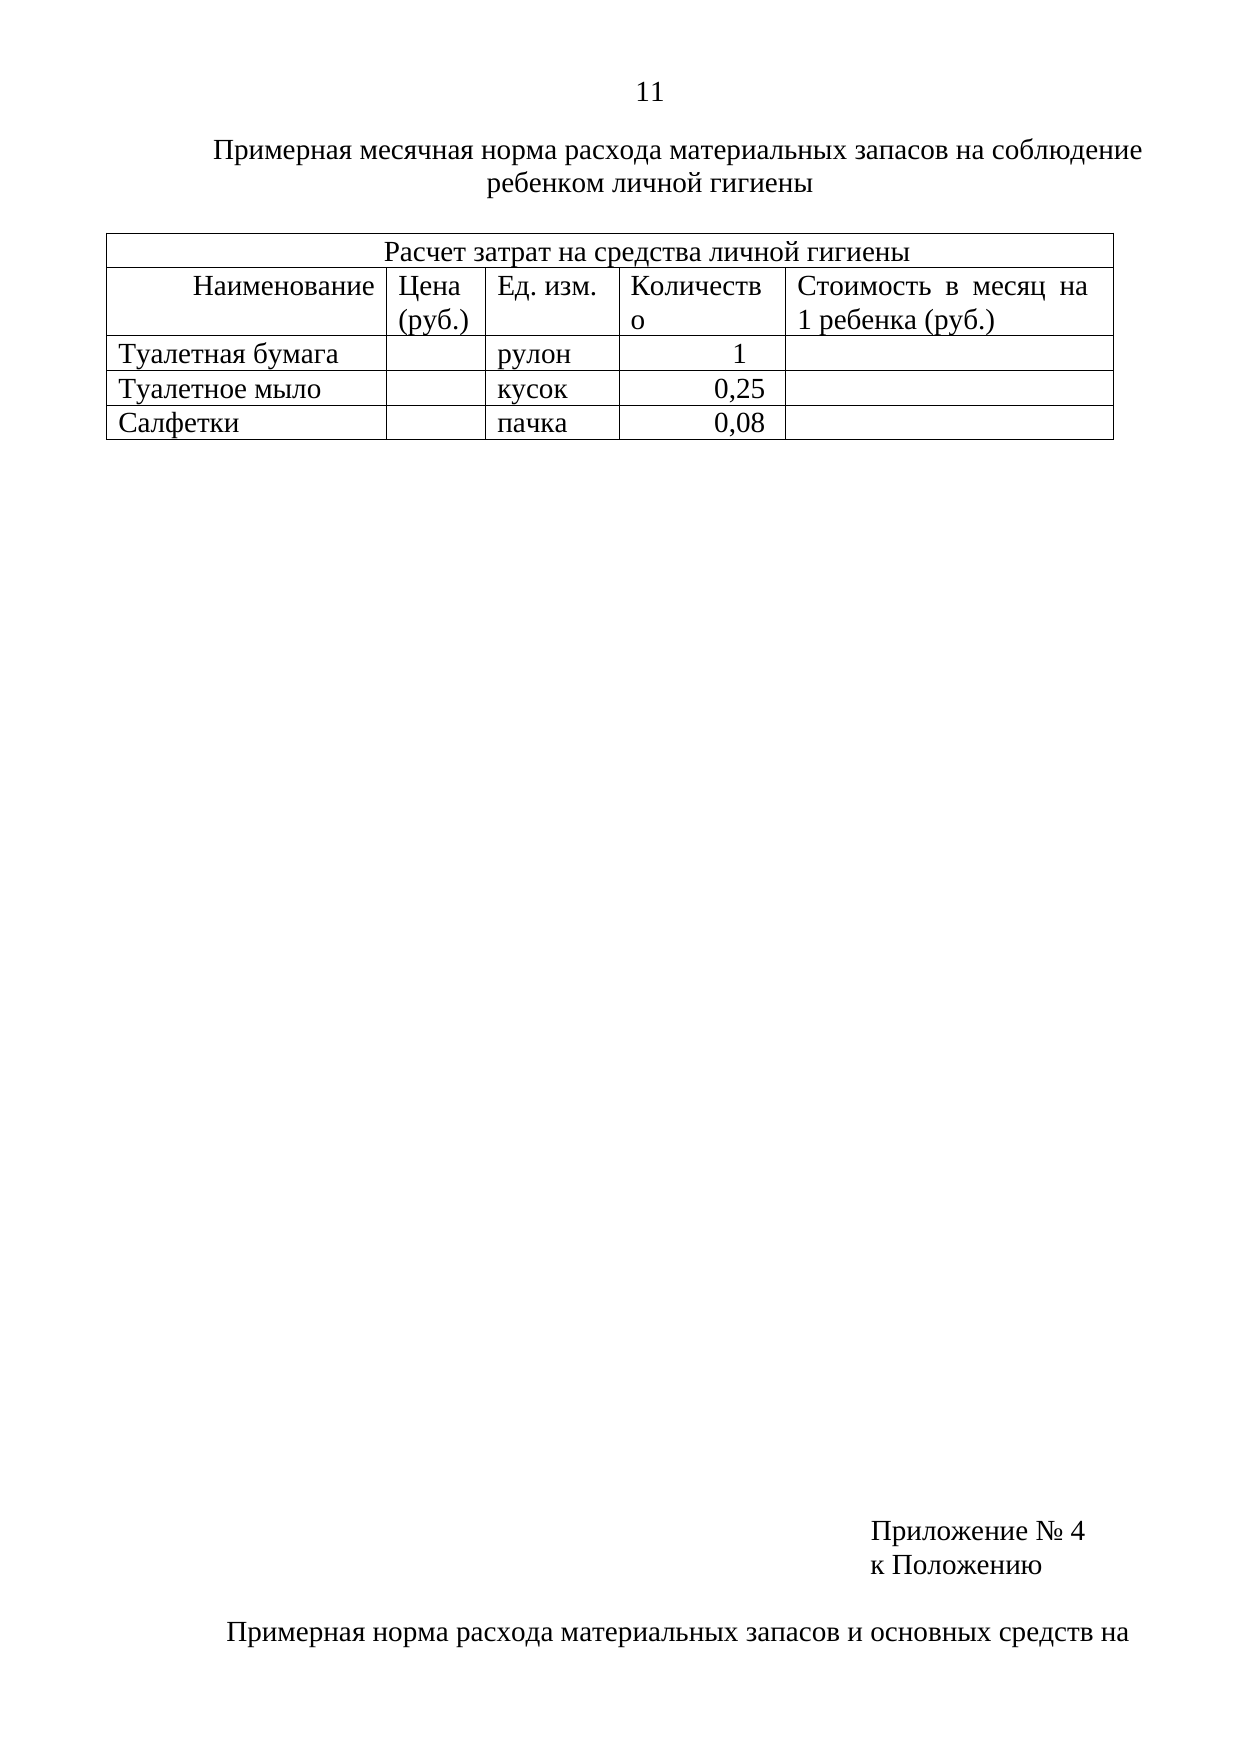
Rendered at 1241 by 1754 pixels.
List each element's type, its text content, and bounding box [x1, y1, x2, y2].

table_cell [387, 336, 485, 370]
table_cell Туалетное мыло [107, 371, 386, 404]
table_cell Туалетная бумага [107, 336, 386, 370]
table_cell [387, 371, 485, 404]
table_cell кусок [486, 371, 619, 404]
table_cell [786, 406, 1113, 439]
table_cell [387, 406, 485, 439]
text к Положению [118, 1547, 1181, 1581]
table_cell 0,08 [620, 406, 785, 439]
table_cell пачка [486, 406, 619, 439]
table_cell рулон [486, 336, 619, 370]
table_cell [786, 336, 1113, 370]
table_cell 0,25 [620, 371, 785, 404]
table_header Расчет затрат на средства личной гигиены [107, 234, 1113, 267]
text Приложение № 4 [756, 1513, 1181, 1547]
table_cell [786, 371, 1113, 404]
table_cell Ед. изм. [486, 268, 619, 335]
table_cell Стоимость в месяц на 1 ребенка (руб.) [786, 268, 1113, 335]
table_cell Наименование [107, 268, 386, 335]
table_cell Количество [620, 268, 785, 335]
table_cell 1 [620, 336, 785, 370]
text Примерная месячная норма расхода материальных запасов на соблюдение ребенком личной гигиены [118, 132, 1181, 199]
table_cell Салфетки [107, 406, 386, 439]
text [118, 1614, 1181, 1648]
table_cell Цена (руб.) [387, 268, 485, 335]
